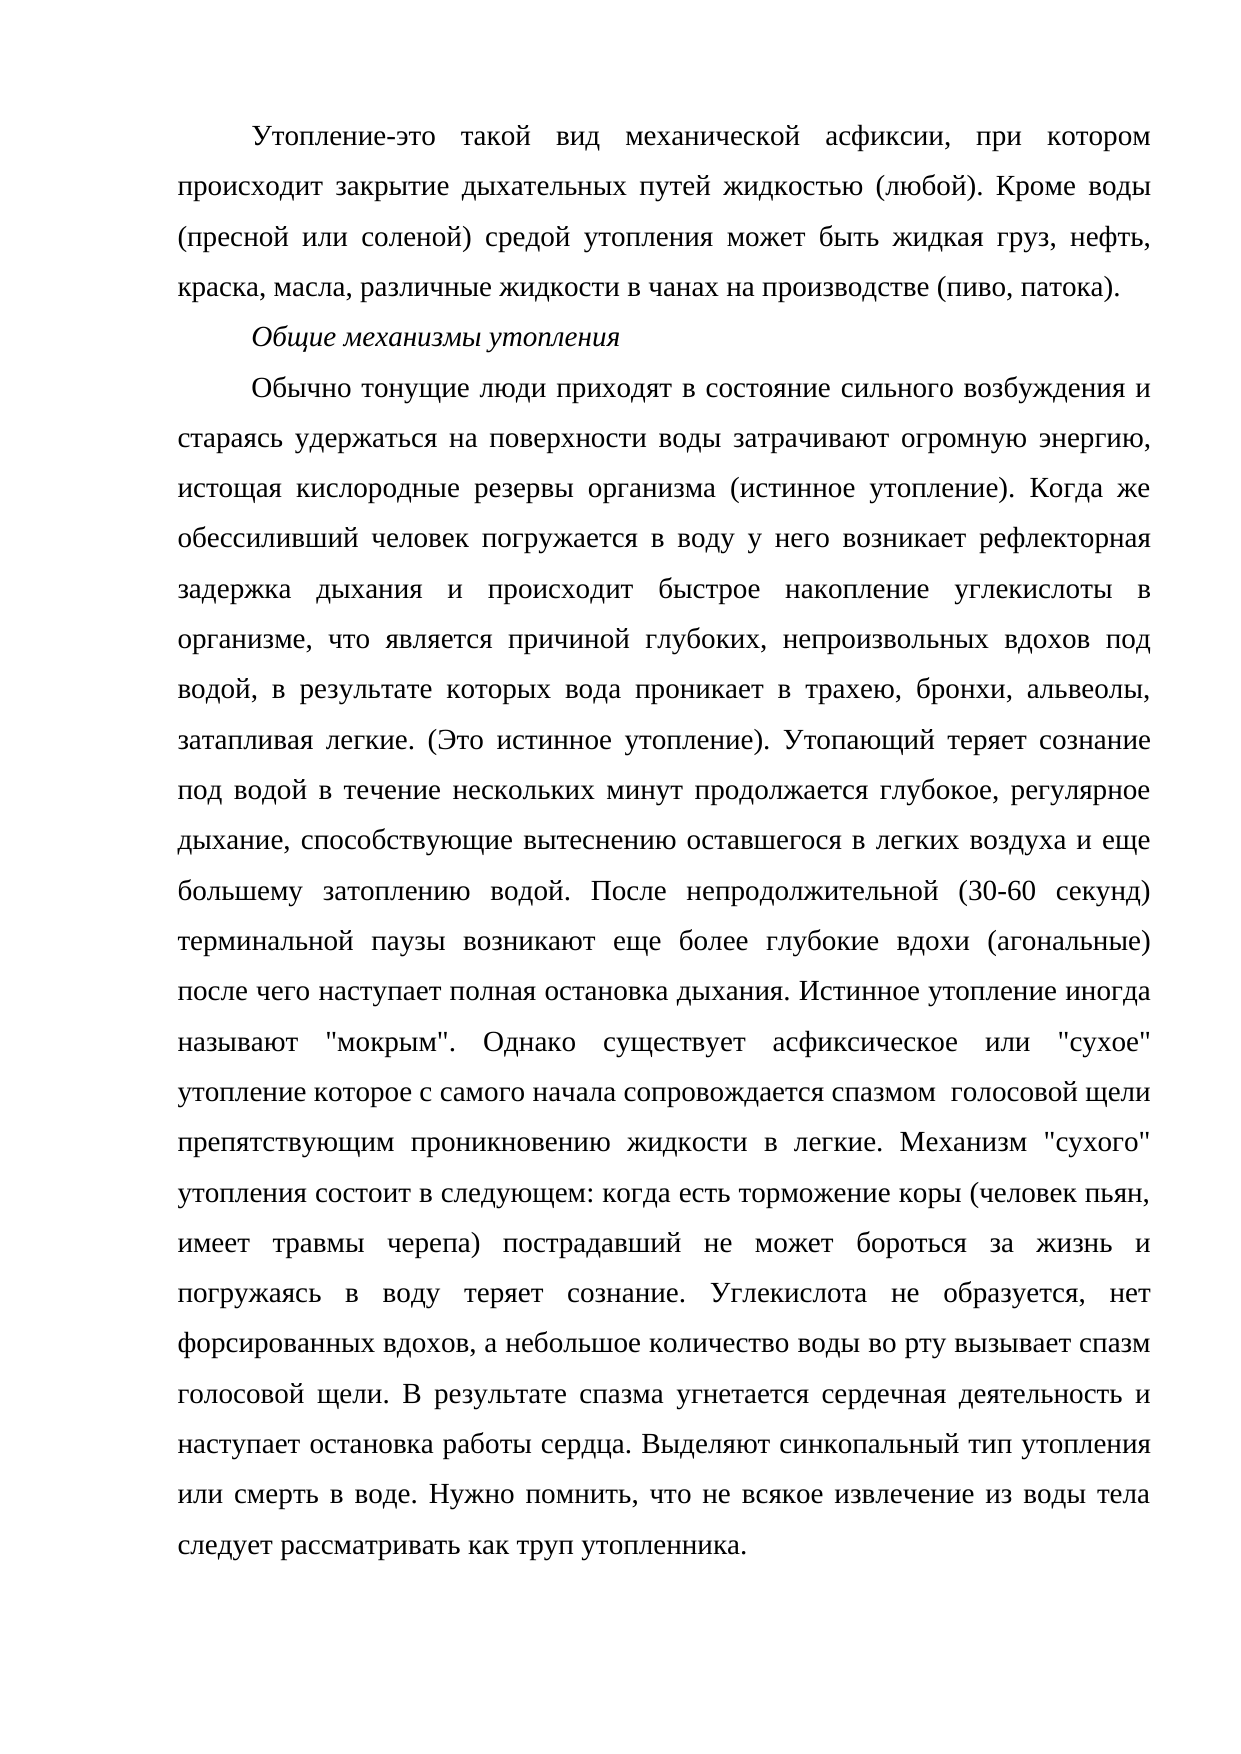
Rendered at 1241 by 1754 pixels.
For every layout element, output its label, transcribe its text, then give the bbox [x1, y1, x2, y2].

text Утопление-это такой вид механической асфиксии, при котором происходит закрытие дыхательных путей жидкостью (любой). Кроме воды (пресной или соленой) средой утопления может быть жидкая груз, нефть, краска, масла, различные жидкости в чанах на производстве (пиво, патока). [177, 118, 1152, 303]
text Обычно тонущие люди приходят в состояние сильного возбуждения и стараясь удержаться на поверхности воды затрачивают огромную энергию, истощая кислородные резервы организма (истинное утопление). Когда же обессиливший человек погружается в воду у него возникает рефлекторная задержка дыхания и происходит быстрое накопление углекислоты в организме, что является причиной глубоких, непроизвольных вдохов под водой, в результате которых вода проникает в трахею, бронхи, альвеолы, затапливая легкие. (Это истинное утопление). Утопающий теряет сознание под водой в течение нескольких минут продолжается глубокое, регулярное дыхание, способствующие вытеснению оставшегося в легких воздуха и еще большему затоплению водой. После непродолжительной (30-60 секунд) терминальной паузы возникают еще более глубокие вдохи (агональные) после чего наступает полная остановка дыхания. Истинное утопление иногда называют "мокрым". Однако существует асфиксическое или "сухое" утопление которое с самого начала сопровождается спазмом голосовой щели препятствующим проникновению жидкости в легкие. Механизм "сухого" утопления состоит в следующем: когда есть торможение коры (человек пьян, имеет травмы черепа) пострадавший не может бороться за жизнь и погружаясь в воду теряет сознание. Углекислота не образуется, нет форсированных вдохов, а небольшое количество воды во рту вызывает спазм голосовой щели. В результате спазма угнетается сердечная деятельность и наступает остановка работы сердца. Выделяют синкопальный тип утопления или смерть в воде. Нужно помнить, что не всякое извлечение из воды тела следует рассматривать как труп утопленника. [177, 370, 1152, 1560]
text Общие механизмы утопления [177, 319, 1152, 353]
